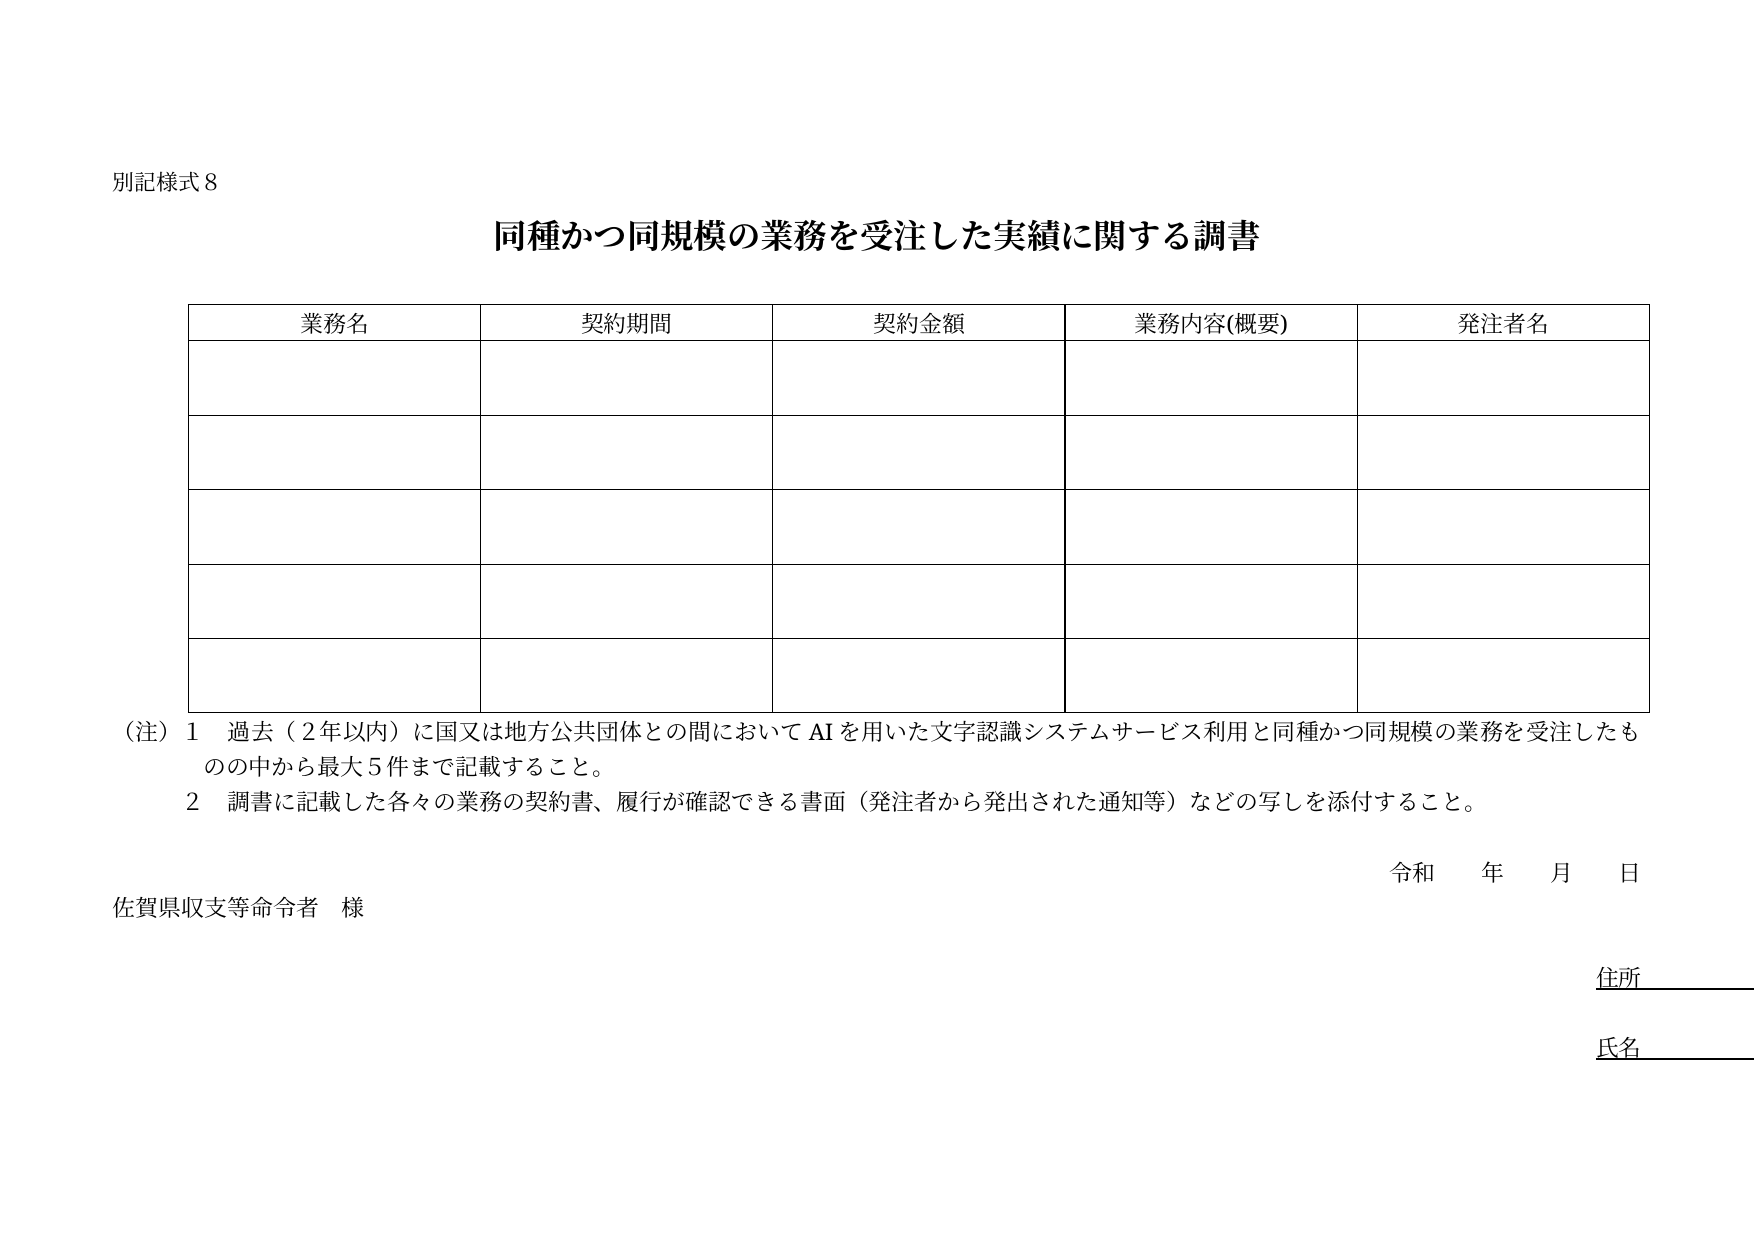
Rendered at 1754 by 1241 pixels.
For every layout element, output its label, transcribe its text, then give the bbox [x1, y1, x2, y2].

table_cell [773, 341, 1064, 415]
table_cell [189, 490, 480, 563]
text ２ 調書に記載した各々の業務の契約書、履行が確認できる書面（発注者から発出された通知等）などの写しを添付すること。 [112, 783, 1641, 818]
table_cell [1358, 416, 1649, 489]
text 令和 年 月 日 [112, 854, 1641, 889]
table_cell [1066, 416, 1357, 489]
table_header 業務内容(概要) [1066, 305, 1357, 340]
table_cell [1358, 490, 1649, 563]
table_cell [481, 639, 772, 712]
text 別記様式８ [112, 164, 1641, 199]
table_cell [773, 565, 1064, 638]
table_cell [189, 639, 480, 712]
text 佐賀県収支等命令者 様 [112, 889, 1641, 924]
table_header 契約期間 [481, 305, 772, 340]
table_cell [189, 565, 480, 638]
table_cell [481, 416, 772, 489]
table_cell [773, 490, 1064, 563]
table_cell [481, 565, 772, 638]
table_cell [189, 341, 480, 415]
table_header 発注者名 [1358, 305, 1649, 340]
table_cell [481, 490, 772, 563]
text （注）１ 過去（２年以内）に国又は地方公共団体との間においてAIを用いた文字認識システムサービス利用と同種かつ同規模の業務を受注したものの中から最大５件まで記載すること。 [113, 713, 1641, 783]
table_cell [1358, 341, 1649, 415]
table_cell [1066, 639, 1357, 712]
table_cell [189, 416, 480, 489]
text 同種かつ同規模の業務を受注した実績に関する調書 [112, 199, 1641, 269]
table_cell [773, 416, 1064, 489]
table_cell [1358, 565, 1649, 638]
table_header 業務名 [189, 305, 480, 340]
table_cell [1066, 565, 1357, 638]
text 氏名 [112, 1029, 1641, 1064]
table_cell [773, 639, 1064, 712]
text 住所 [112, 959, 1641, 994]
table_cell [1358, 639, 1649, 712]
table_cell [1066, 341, 1357, 415]
table_cell [481, 341, 772, 415]
table_cell [1066, 490, 1357, 563]
table_header 契約金額 [773, 305, 1064, 340]
